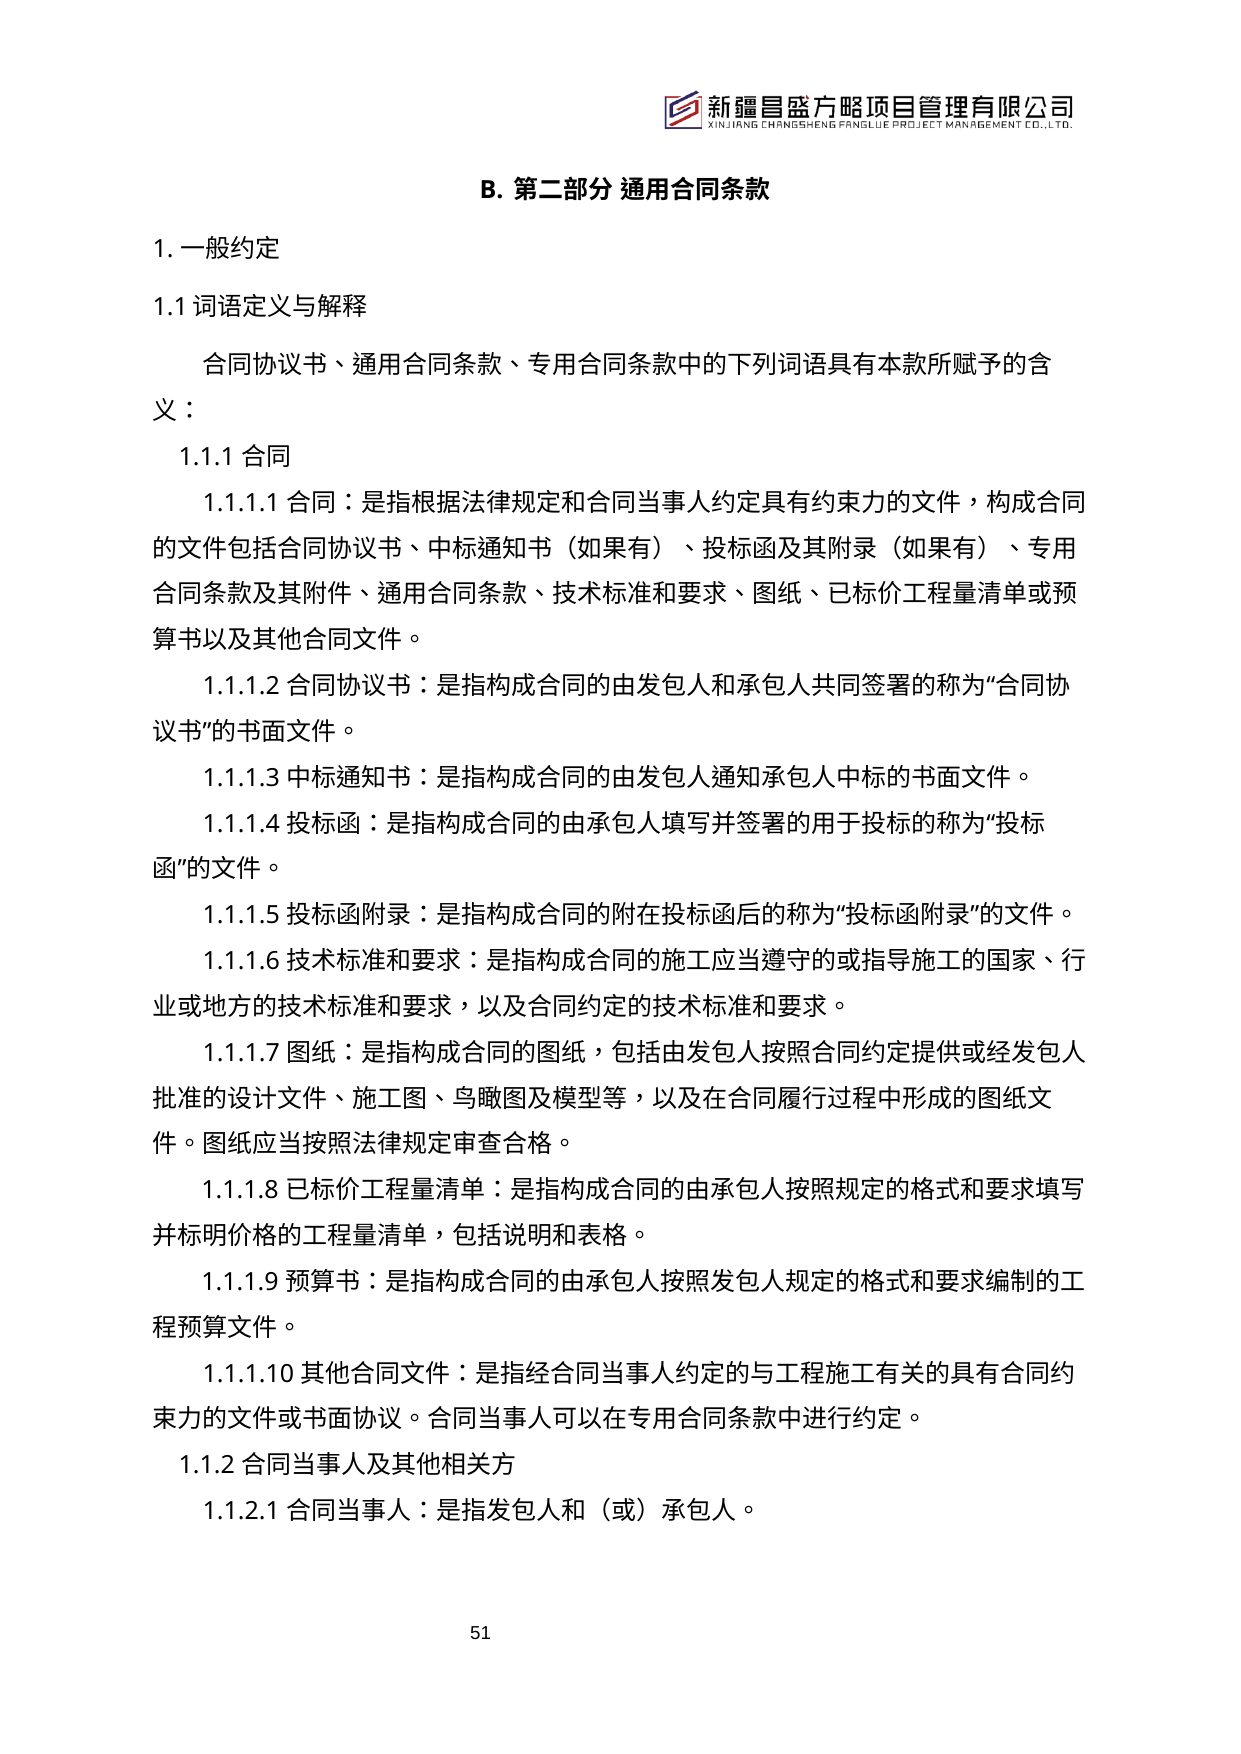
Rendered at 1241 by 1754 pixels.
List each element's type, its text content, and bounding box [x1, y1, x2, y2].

text 1.1.1.3 中标通知书：是指构成合同的由发包人通知承包人中标的书面文件。 [152, 749, 1088, 795]
text 1.1.1.5 投标函附录：是指构成合同的附在投标函后的称为“投标函附录”的文件。 [152, 887, 1088, 933]
text 1.1.2.1 合同当事人：是指发包人和（或）承包人。 [152, 1483, 1088, 1529]
picture [650, 90, 1088, 137]
subtitle 第二部分 通用合同条款 [162, 162, 1088, 208]
text 1.1.1.10 其他合同文件：是指经合同当事人约定的与工程施工有关的具有合同约束力的文件或书面协议。合同当事人可以在专用合同条款中进行约定。 [152, 1345, 1088, 1437]
text 1.1.1.9 预算书：是指构成合同的由承包人按照发包人规定的格式和要求编制的工程预算文件。 [152, 1254, 1088, 1345]
subtitle 1.1词语定义与解释 [152, 279, 1088, 324]
text 1.1.1.8 已标价工程量清单：是指构成合同的由承包人按照规定的格式和要求填写并标明价格的工程量清单，包括说明和表格。 [152, 1162, 1088, 1254]
text 1.1.2 合同当事人及其他相关方 [152, 1437, 1088, 1483]
text 1.1.1.7 图纸：是指构成合同的图纸，包括由发包人按照合同约定提供或经发包人批准的设计文件、施工图、鸟瞰图及模型等，以及在合同履行过程中形成的图纸文件。图纸应当按照法律规定审查合格。 [152, 1024, 1088, 1162]
subtitle 1. 一般约定 [152, 220, 1088, 266]
text 1.1.1 合同 [152, 429, 1088, 474]
text 1.1.1.6 技术标准和要求：是指构成合同的施工应当遵守的或指导施工的国家、行业或地方的技术标准和要求，以及合同约定的技术标准和要求。 [152, 933, 1088, 1024]
text 1.1.1.2 合同协议书：是指构成合同的由发包人和承包人共同签署的称为“合同协议书”的书面文件。 [152, 658, 1088, 749]
text 合同协议书、通用合同条款、专用合同条款中的下列词语具有本款所赋予的含义： [152, 337, 1088, 429]
text 1.1.1.1 合同：是指根据法律规定和合同当事人约定具有约束力的文件，构成合同的文件包括合同协议书、中标通知书（如果有）、投标函及其附录（如果有）、专用合同条款及其附件、通用合同条款、技术标准和要求、图纸、已标价工程量清单或预算书以及其他合同文件。 [152, 474, 1088, 658]
text 1.1.1.4 投标函：是指构成合同的由承包人填写并签署的用于投标的称为“投标函”的文件。 [152, 795, 1088, 887]
